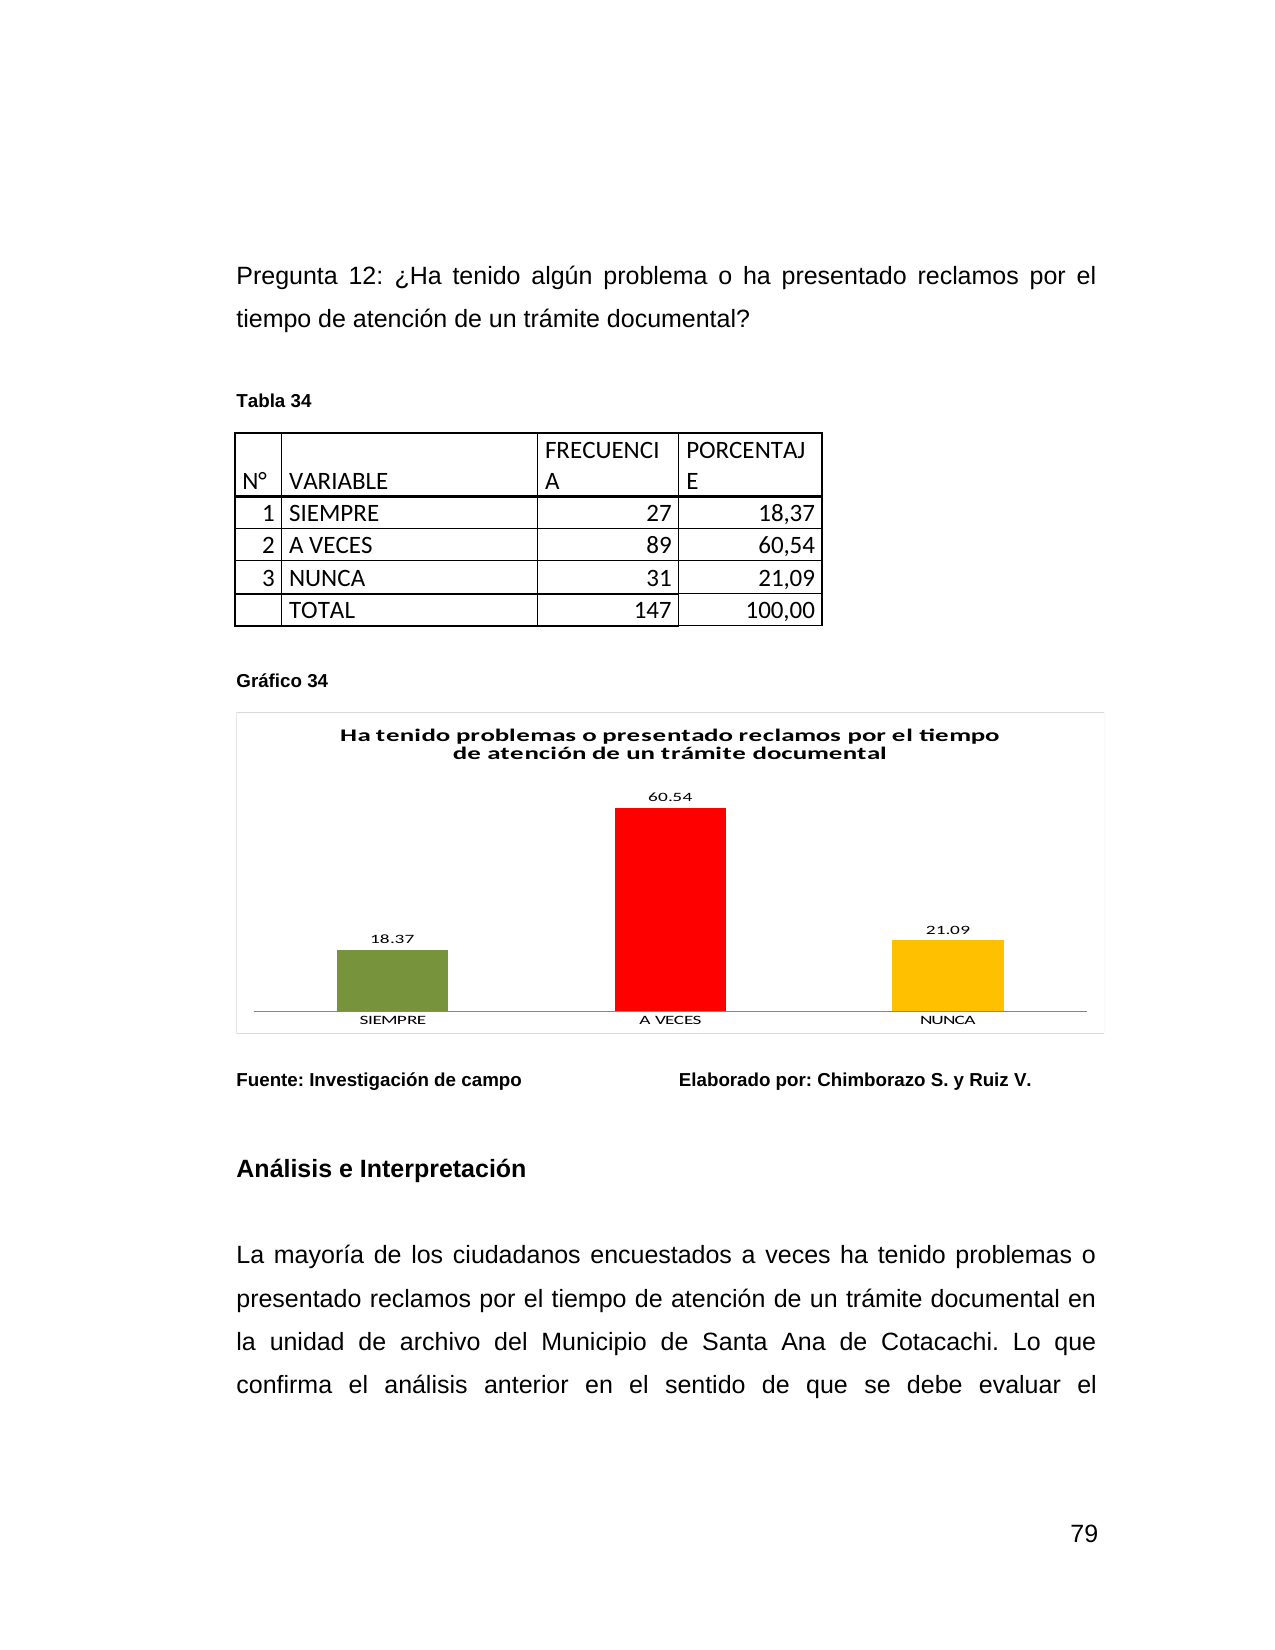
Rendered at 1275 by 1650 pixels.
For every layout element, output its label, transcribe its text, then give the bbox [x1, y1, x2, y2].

text Tabla 34 [236, 390, 1098, 411]
table_cell 89 [538, 529, 678, 559]
table_cell TOTAL [282, 595, 537, 625]
table_header N° [236, 434, 281, 495]
table_cell 21,09 [679, 561, 821, 592]
table_cell 2 [236, 529, 281, 559]
text Gráfico 34 [236, 670, 1098, 691]
text Análisis e Interpretación [236, 1154, 1098, 1183]
table_cell 100,00 [679, 594, 821, 625]
table_cell 147 [538, 595, 678, 625]
table_cell SIEMPRE [282, 498, 537, 528]
table_cell 27 [538, 498, 678, 528]
text Fuente: Investigación de campo Elaborado por: Chimborazo S. y Ruiz V. [236, 1069, 1098, 1090]
table_header PORCENTAJE [679, 434, 821, 495]
table_cell NUNCA [282, 561, 537, 592]
text Pregunta 12: ¿Ha tenido algún problema o ha presentado reclamos por el tiempo de atención de un trámite documental? [236, 261, 1098, 333]
table_cell 60,54 [679, 529, 821, 559]
table_cell 31 [538, 561, 678, 592]
table_cell 3 [236, 561, 281, 592]
table_header VARIABLE [282, 434, 537, 495]
table_header FRECUENCIA [538, 434, 678, 495]
table_cell 18,37 [679, 498, 821, 528]
table_cell 1 [236, 498, 281, 528]
table_cell [236, 595, 281, 625]
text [236, 1241, 1098, 1399]
table_cell A VECES [282, 529, 537, 559]
